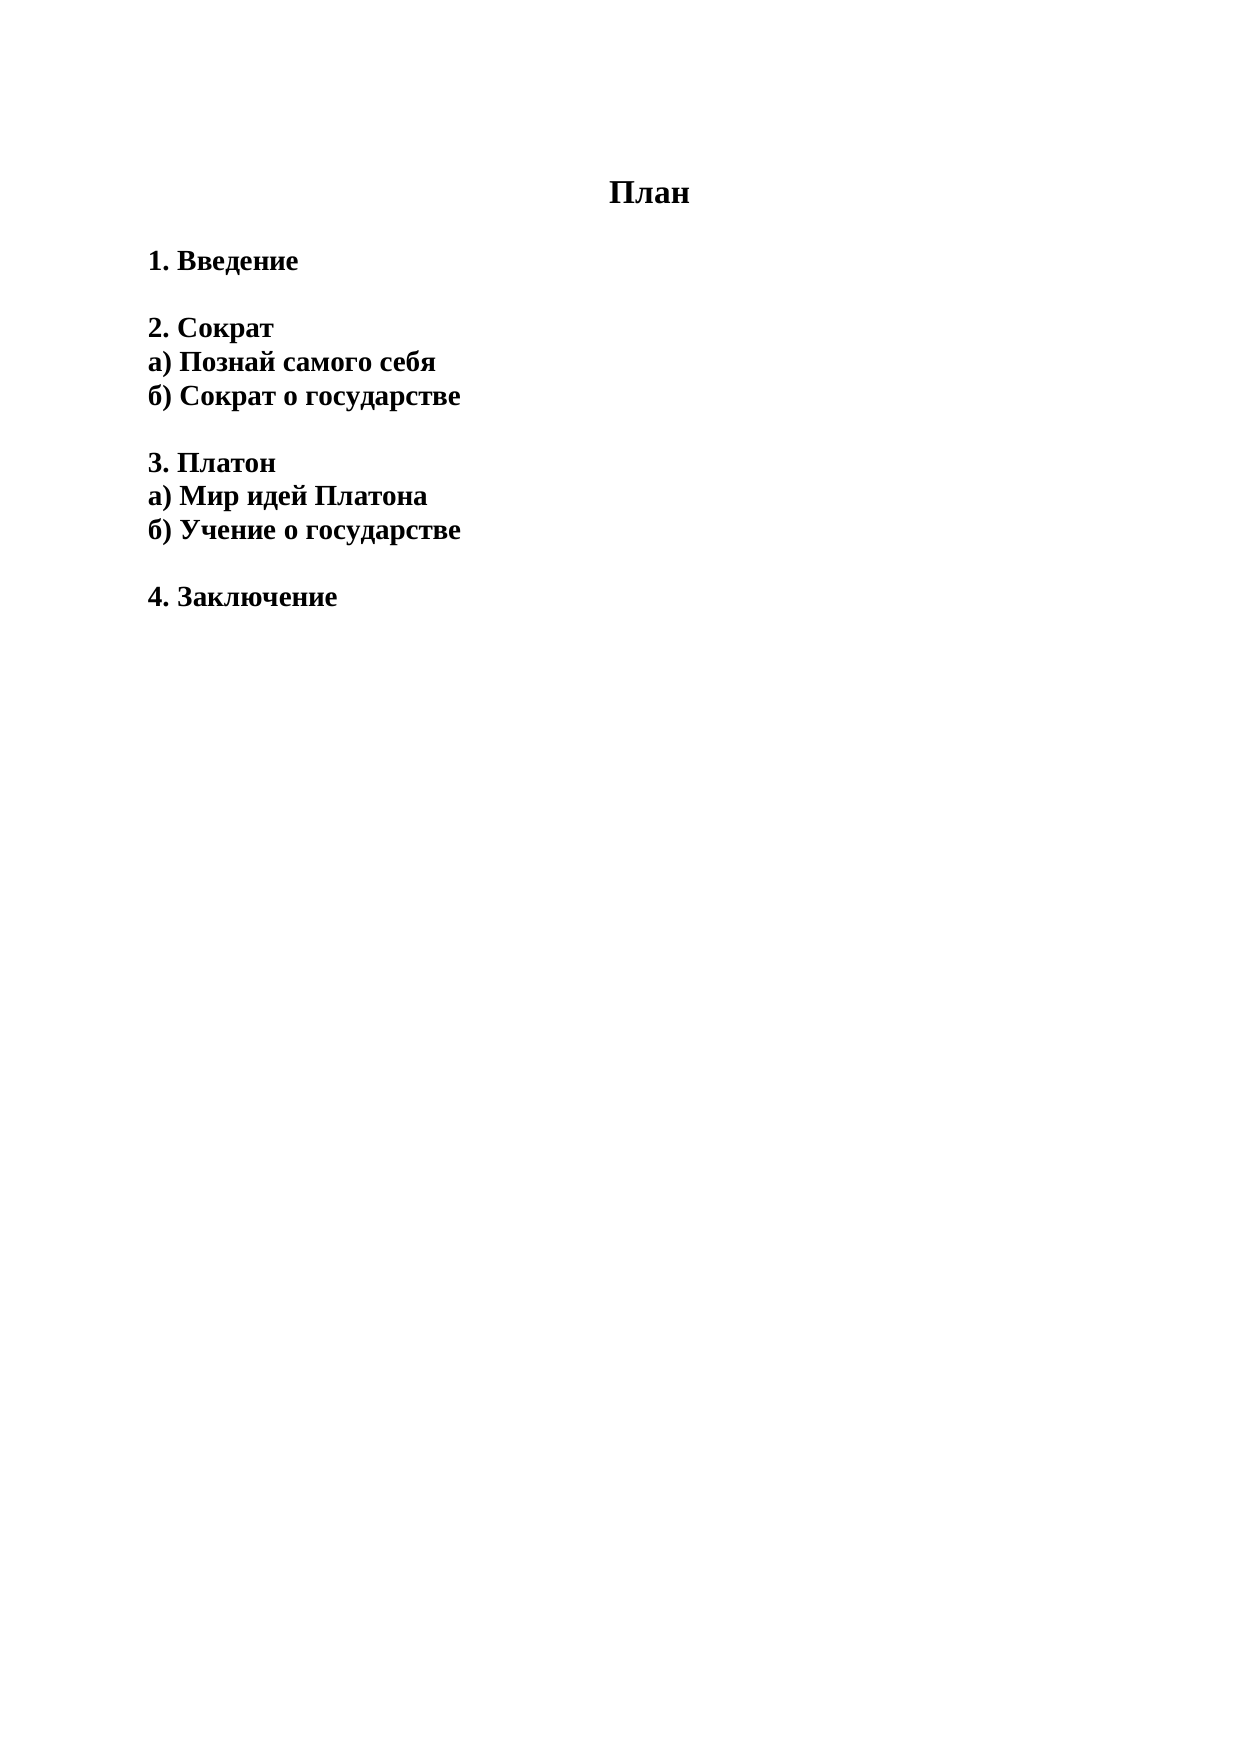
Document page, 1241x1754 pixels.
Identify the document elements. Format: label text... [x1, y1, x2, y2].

text 3. Платон [148, 445, 1152, 478]
text а) Мир идей Платона [148, 478, 1152, 512]
text 1. Введение [148, 244, 1152, 277]
text б) Сократ о государстве [148, 378, 1152, 411]
text 4. Заключение [148, 579, 1152, 613]
subtitle План [148, 172, 1152, 210]
text а) Познай самого себя [148, 344, 1152, 378]
text 2. Сократ [148, 311, 1152, 344]
text б) Учение о государстве [148, 512, 1152, 546]
